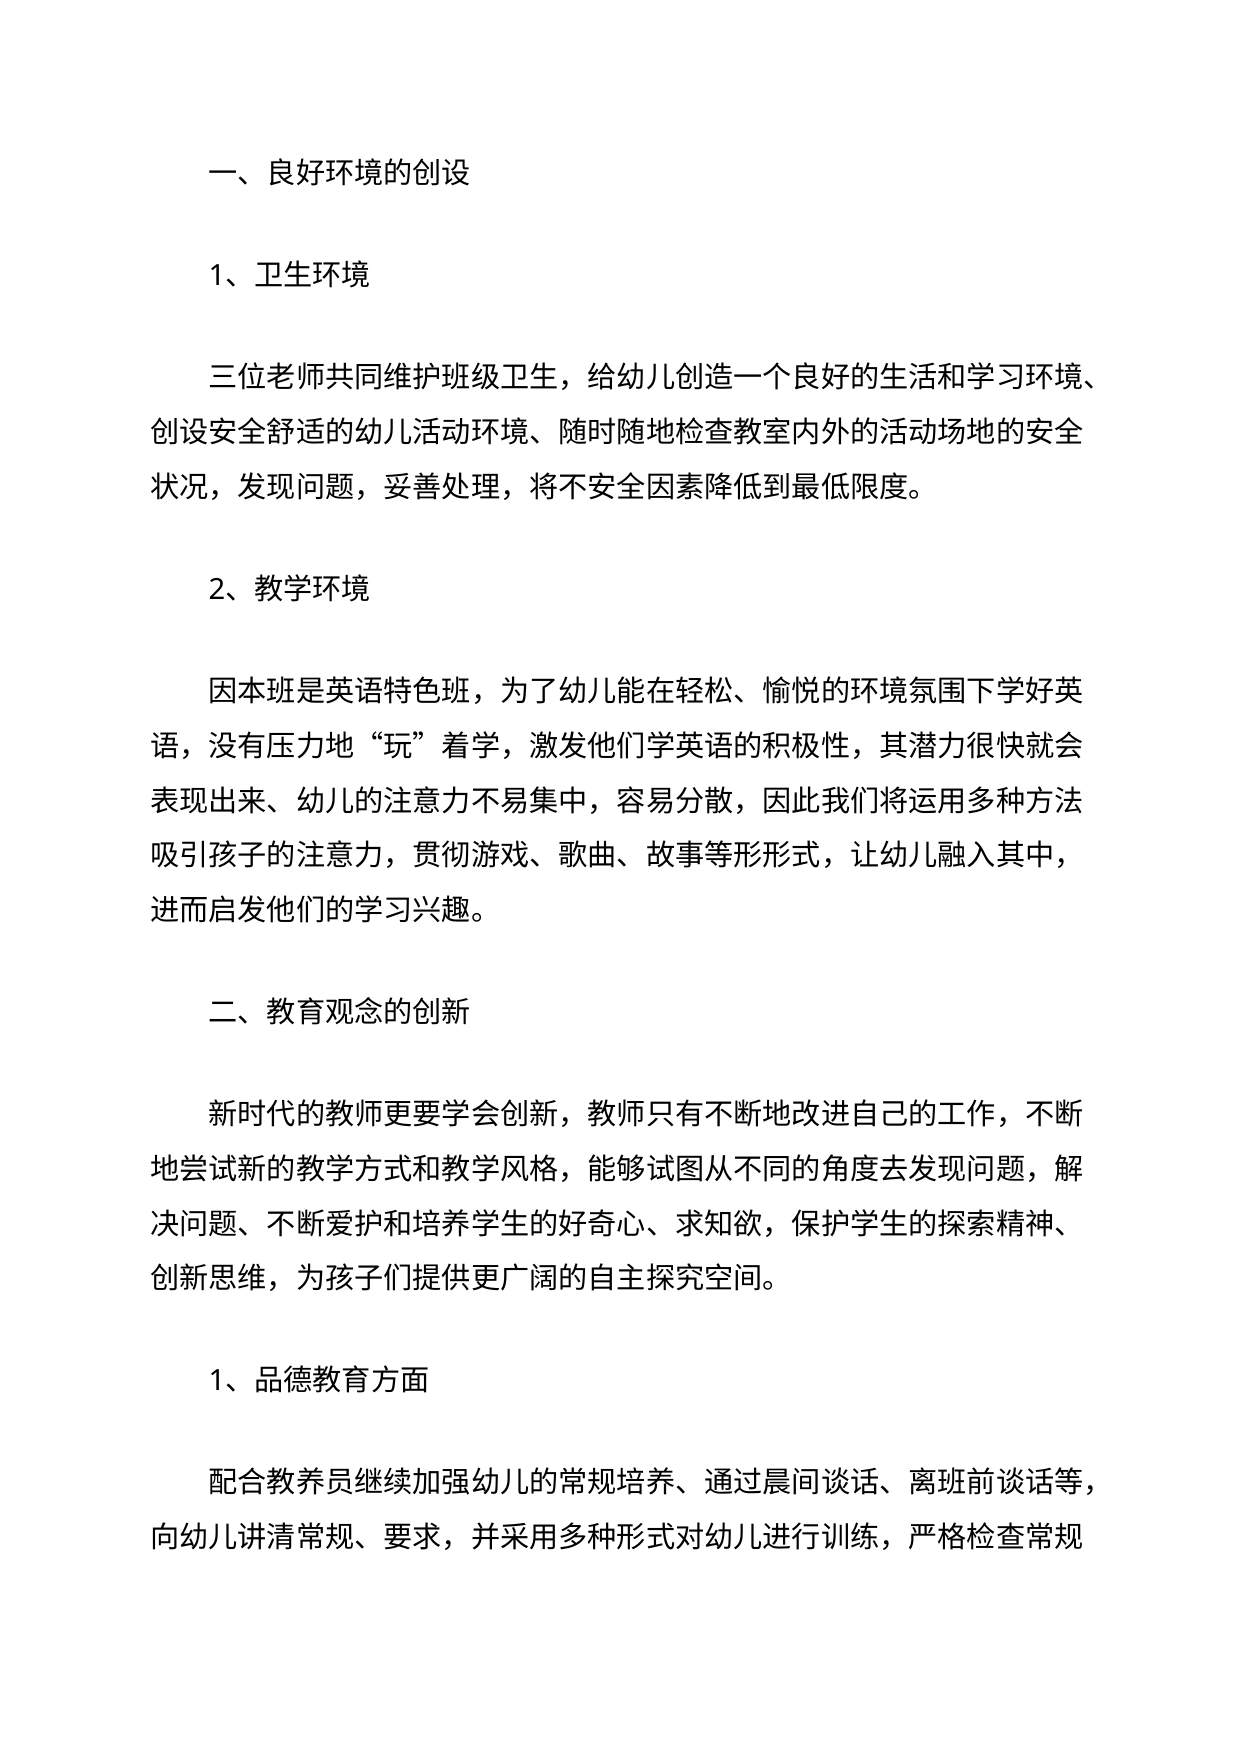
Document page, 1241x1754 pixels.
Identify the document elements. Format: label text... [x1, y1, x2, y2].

text 因本班是英语特色班，为了幼儿能在轻松、愉悦的环境氛围下学好英语，没有压力地“玩”着学，激发他们学英语的积极性，其潜力很快就会表现出来、幼儿的注意力不易集中，容易分散，因此我们将运用多种方法吸引孩子的注意力，贯彻游戏、歌曲、故事等形形式，让幼儿融入其中，进而启发他们的学习兴趣。 [150, 667, 1090, 929]
text 二、教育观念的创新 [150, 989, 1090, 1031]
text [150, 1459, 1090, 1556]
text 1、卫生环境 [150, 252, 1090, 294]
text 1、品德教育方面 [150, 1357, 1090, 1399]
text 三位老师共同维护班级卫生，给幼儿创造一个良好的生活和学习环境、创设安全舒适的幼儿活动环境、随时随地检查教室内外的活动场地的安全状况，发现问题，妥善处理，将不安全因素降低到最低限度。 [150, 354, 1090, 506]
text 一、良好环境的创设 [150, 150, 1090, 192]
text 新时代的教师更要学会创新，教师只有不断地改进自己的工作，不断地尝试新的教学方式和教学风格，能够试图从不同的角度去发现问题，解决问题、不断爱护和培养学生的好奇心、求知欲，保护学生的探索精神、创新思维，为孩子们提供更广阔的自主探究空间。 [150, 1090, 1090, 1297]
text 2、教学环境 [150, 565, 1090, 608]
